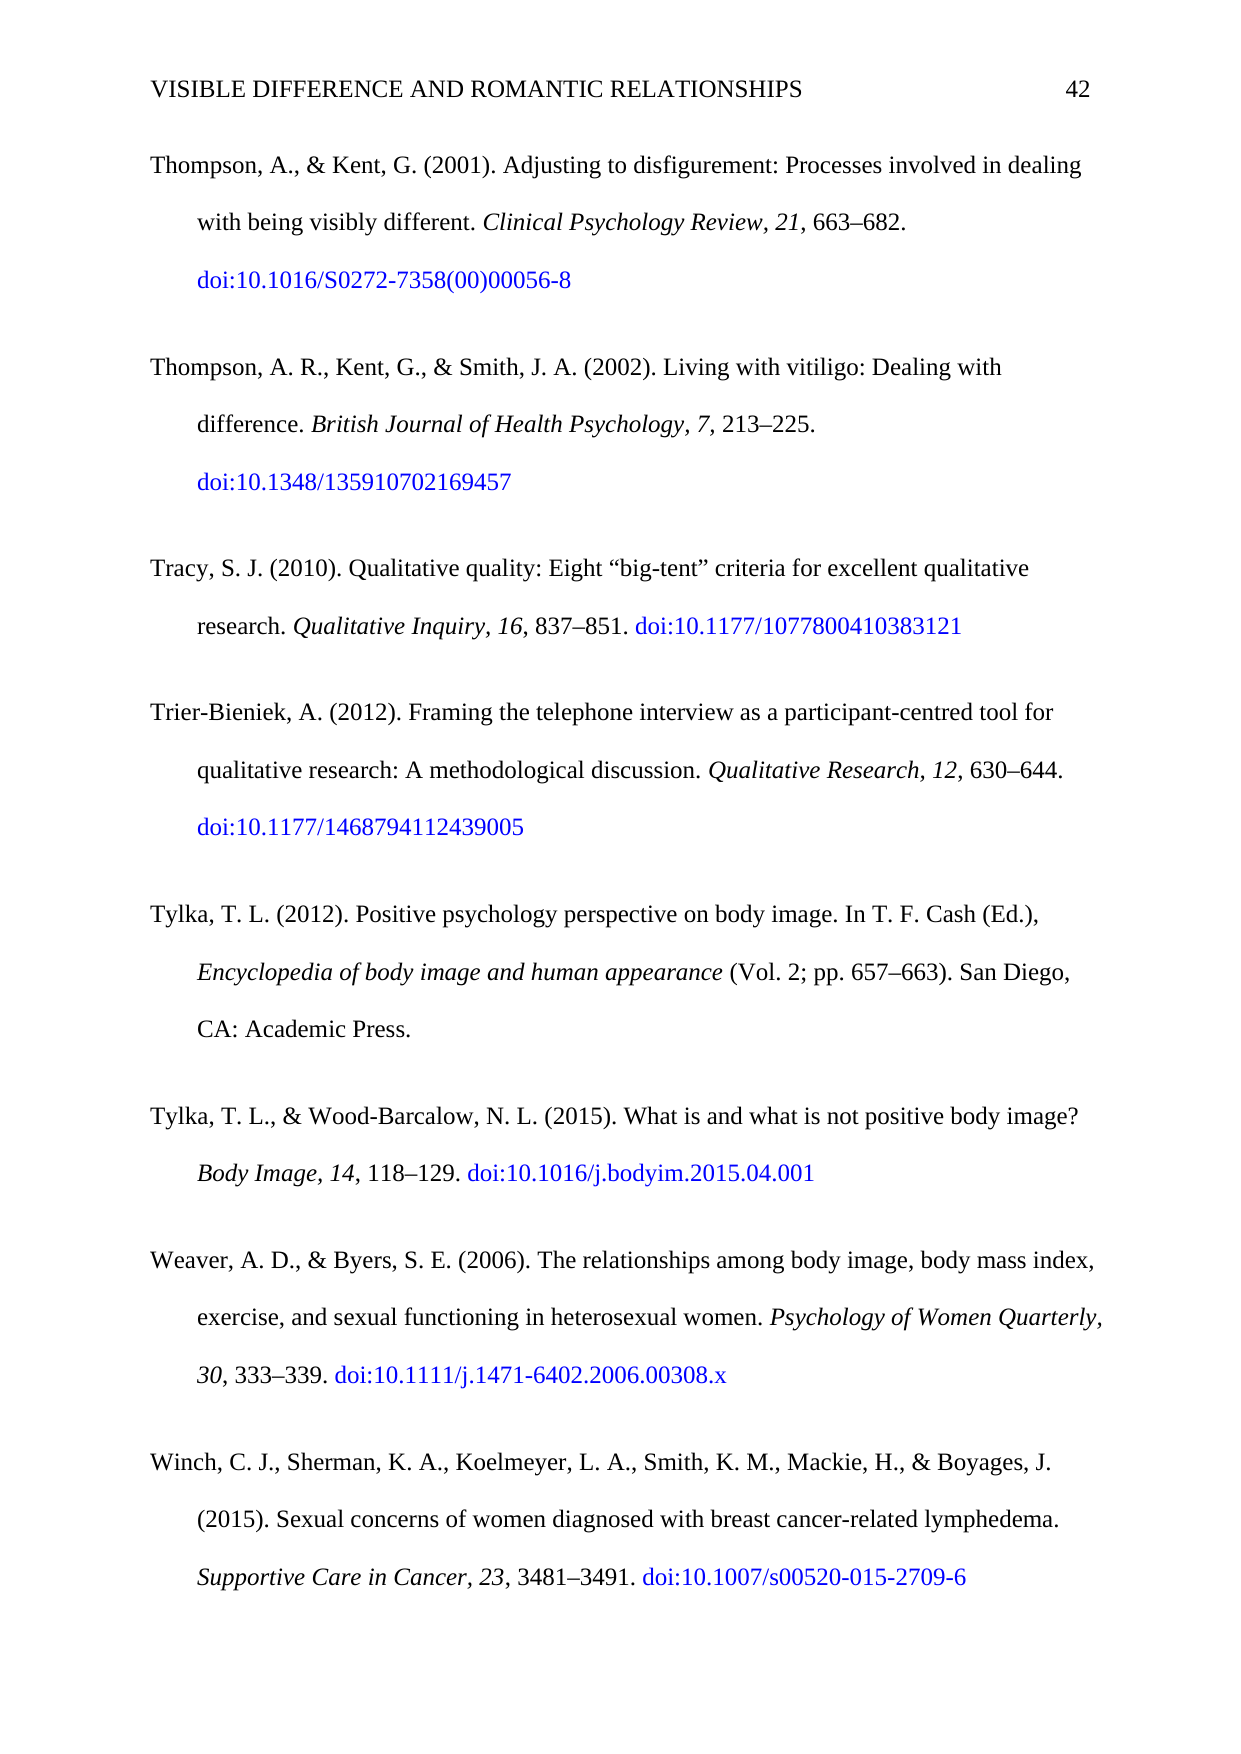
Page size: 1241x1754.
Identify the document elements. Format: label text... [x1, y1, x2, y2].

text Thompson, A. R., Kent, G., & Smith, J. A. (2002). Living with vitiligo: Dealing with difference. British Journal of Health Psychology, 7, 213–225. doi:10.1348/135910702169457 [150, 352, 1110, 495]
text Winch, C. J., Sherman, K. A., Koelmeyer, L. A., Smith, K. M., Mackie, H., & Boyages, J. (2015). Sexual concerns of women diagnosed with breast cancer-related lymphedema. Supportive Care in Cancer, 23, 3481–3491. doi:10.1007/s00520-015-2709-6 [150, 1447, 1110, 1590]
text Trier-Bieniek, A. (2012). Framing the telephone interview as a participant-centred tool for qualitative research: A methodological discussion. Qualitative Research, 12, 630–644. doi:10.1177/1468794112439005 [150, 697, 1110, 841]
text Thompson, A., & Kent, G. (2001). Adjusting to disfigurement: Processes involved in dealing with being visibly different. Clinical Psychology Review, 21, 663–682. doi:10.1016/S0272-7358(00)00056-8 [150, 150, 1110, 294]
text Weaver, A. D., & Byers, S. E. (2006). The relationships among body image, body mass index, exercise, and sexual functioning in heterosexual women. Psychology of Women Quarterly, 30, 333–339. doi:10.1111/j.1471-6402.2006.00308.x [150, 1245, 1110, 1389]
text Tracy, S. J. (2010). Qualitative quality: Eight “big-tent” criteria for excellent qualitative research. Qualitative Inquiry, 16, 837–851. doi:10.1177/1077800410383121 [150, 553, 1110, 639]
text Tylka, T. L., & Wood-Barcalow, N. L. (2015). What is and what is not positive body image? Body Image, 14, 118–129. doi:10.1016/j.bodyim.2015.04.001 [150, 1101, 1110, 1187]
text Tylka, T. L. (2012). Positive psychology perspective on body image. In T. F. Cash (Ed.), Encyclopedia of body image and human appearance (Vol. 2; pp. 657–663). San Diego, CA: Academic Press. [150, 899, 1110, 1043]
